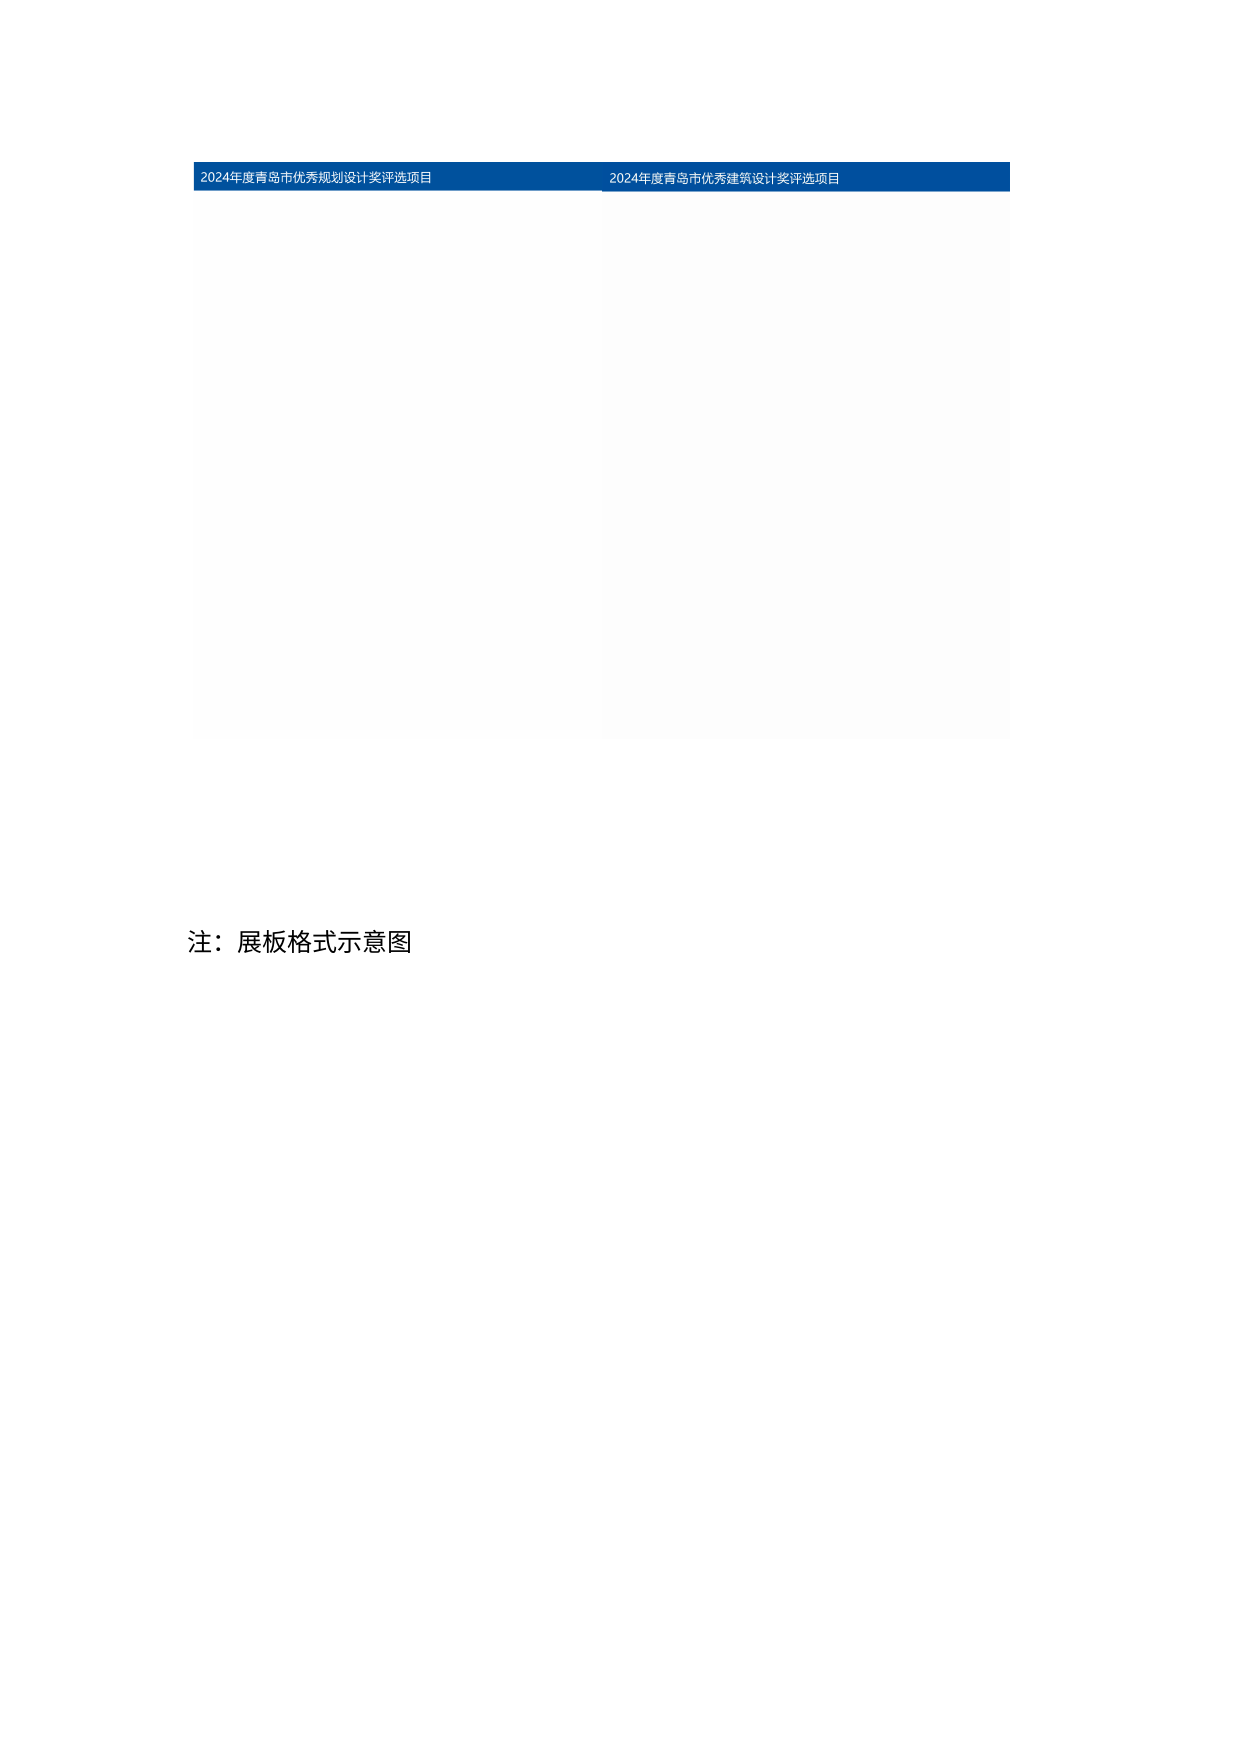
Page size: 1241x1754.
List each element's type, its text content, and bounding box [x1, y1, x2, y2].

text 注：展板格式示意图 [187, 908, 1053, 973]
